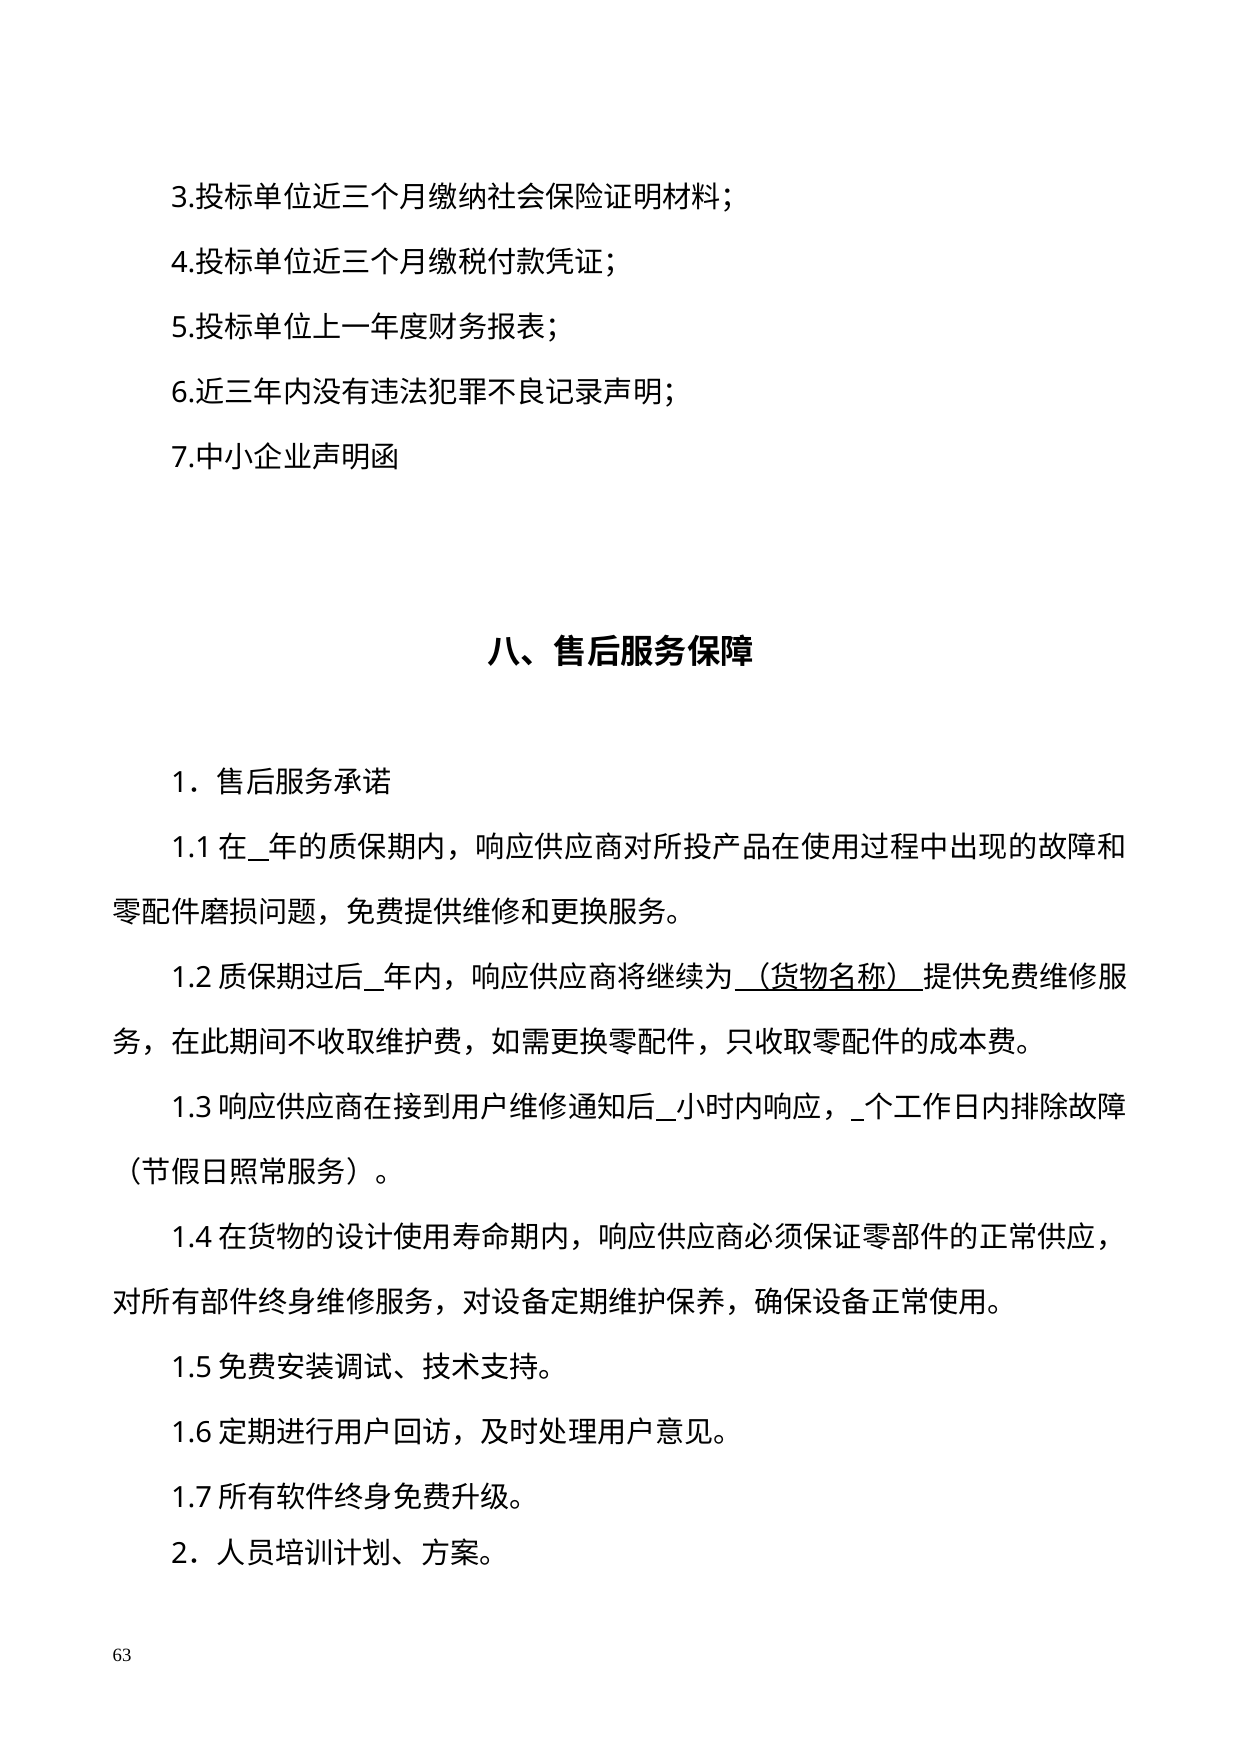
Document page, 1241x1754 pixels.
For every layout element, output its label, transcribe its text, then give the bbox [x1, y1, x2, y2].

text 1.7所有软件终身免费升级。 [112, 1462, 1128, 1527]
text 1.6定期进行用户回访，及时处理用户意见。 [112, 1397, 1128, 1462]
text 1.5免费安装调试、技术支持。 [112, 1332, 1128, 1397]
text 1.1在 年的质保期内，响应供应商对所投产品在使用过程中出现的故障和零配件磨损问题，免费提供维修和更换服务。 [112, 812, 1128, 942]
text 1．售后服务承诺 [112, 747, 1128, 812]
text 4.投标单位近三个月缴税付款凭证； [112, 227, 1128, 292]
text 2．人员培训计划、方案。 [112, 1527, 1128, 1573]
text 3.投标单位近三个月缴纳社会保险证明材料； [112, 162, 1128, 227]
text 6.近三年内没有违法犯罪不良记录声明； [112, 357, 1128, 422]
text 5.投标单位上一年度财务报表； [112, 292, 1128, 357]
text 1.3响应供应商在接到用户维修通知后 小时内响应， 个工作日内排除故障（节假日照常服务）。 [112, 1072, 1128, 1202]
text 7.中小企业声明函 [112, 422, 1128, 487]
text 1.4在货物的设计使用寿命期内，响应供应商必须保证零部件的正常供应，对所有部件终身维修服务，对设备定期维护保养，确保设备正常使用。 [112, 1202, 1128, 1332]
text 1.2质保期过后 年内，响应供应商将继续为 （货物名称） 提供免费维修服务，在此期间不收取维护费，如需更换零配件，只收取零配件的成本费。 [112, 942, 1128, 1072]
text 八、售后服务保障 [112, 617, 1128, 682]
